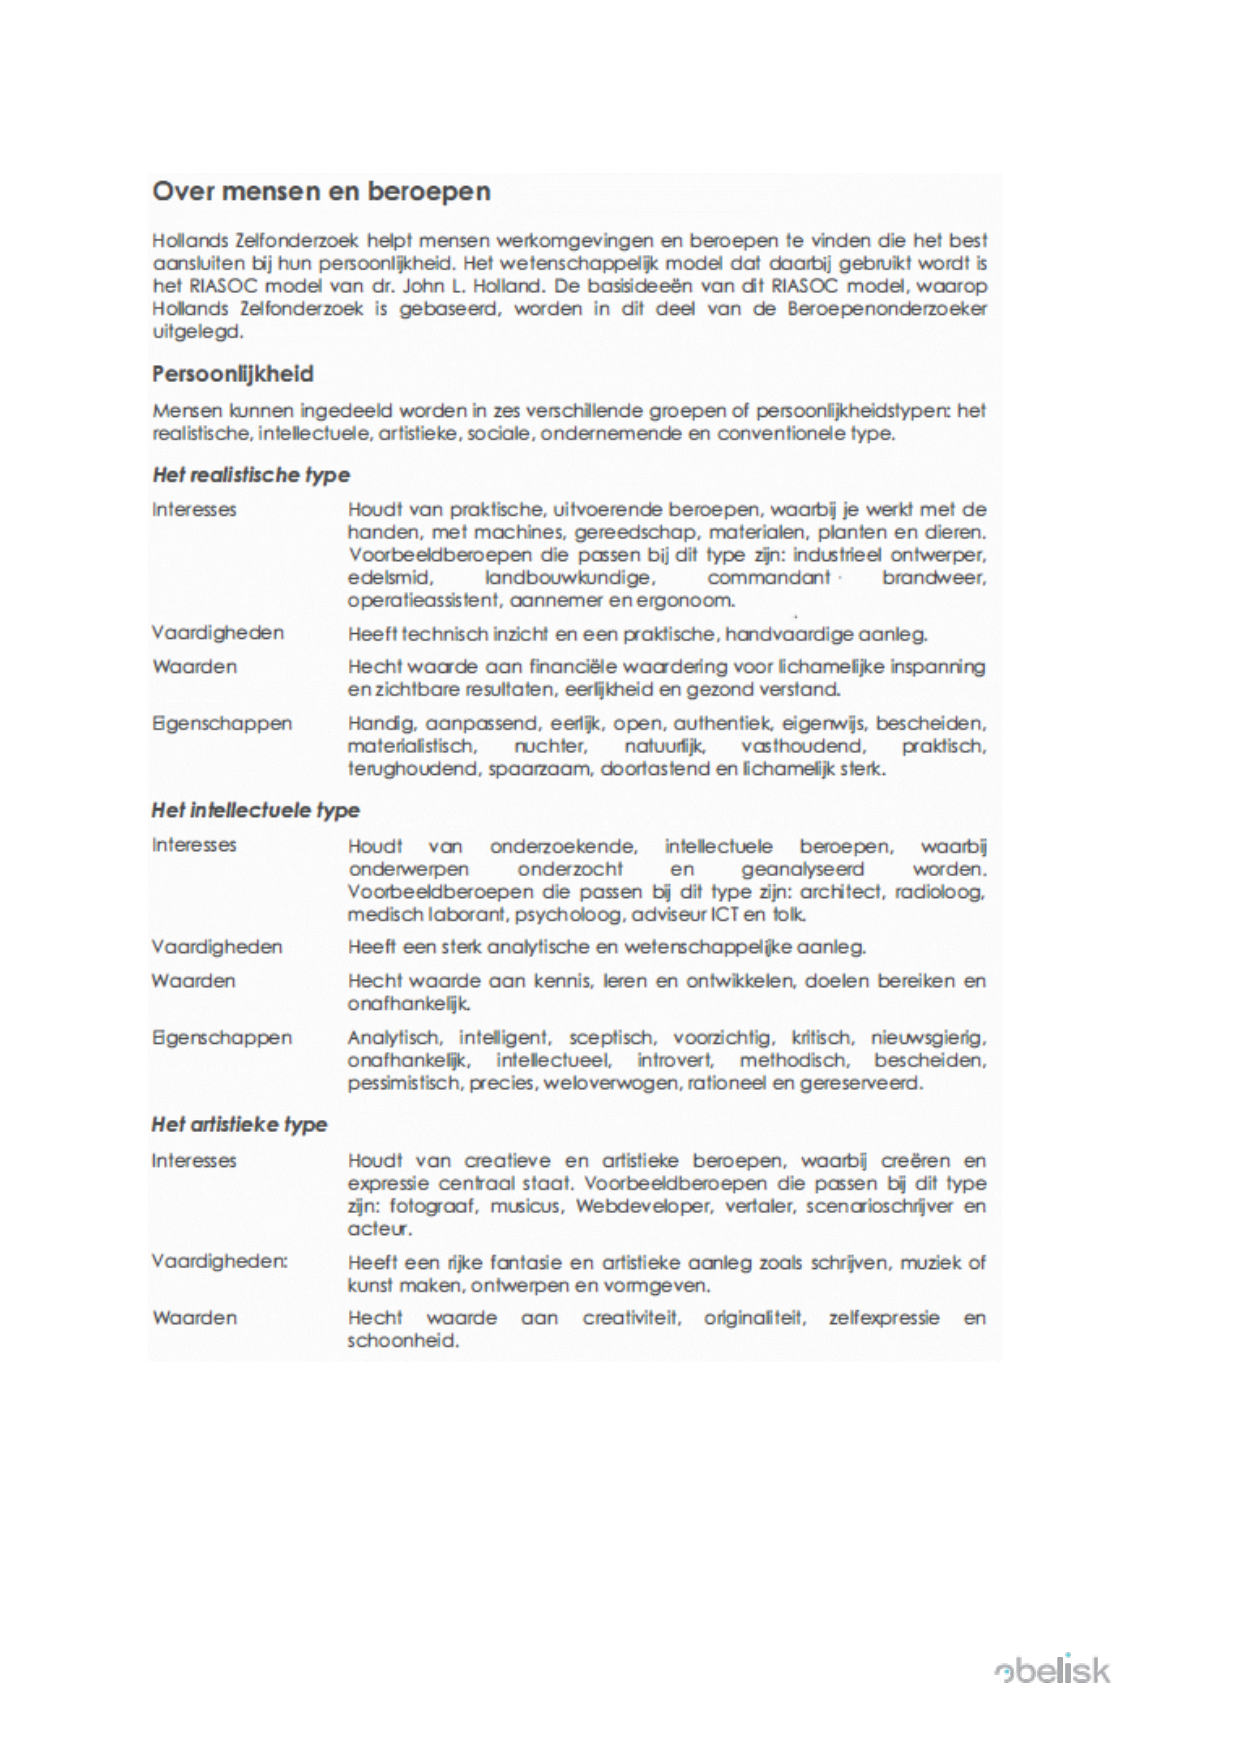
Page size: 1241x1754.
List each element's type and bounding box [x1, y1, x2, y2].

picture [147, 173, 1003, 1362]
